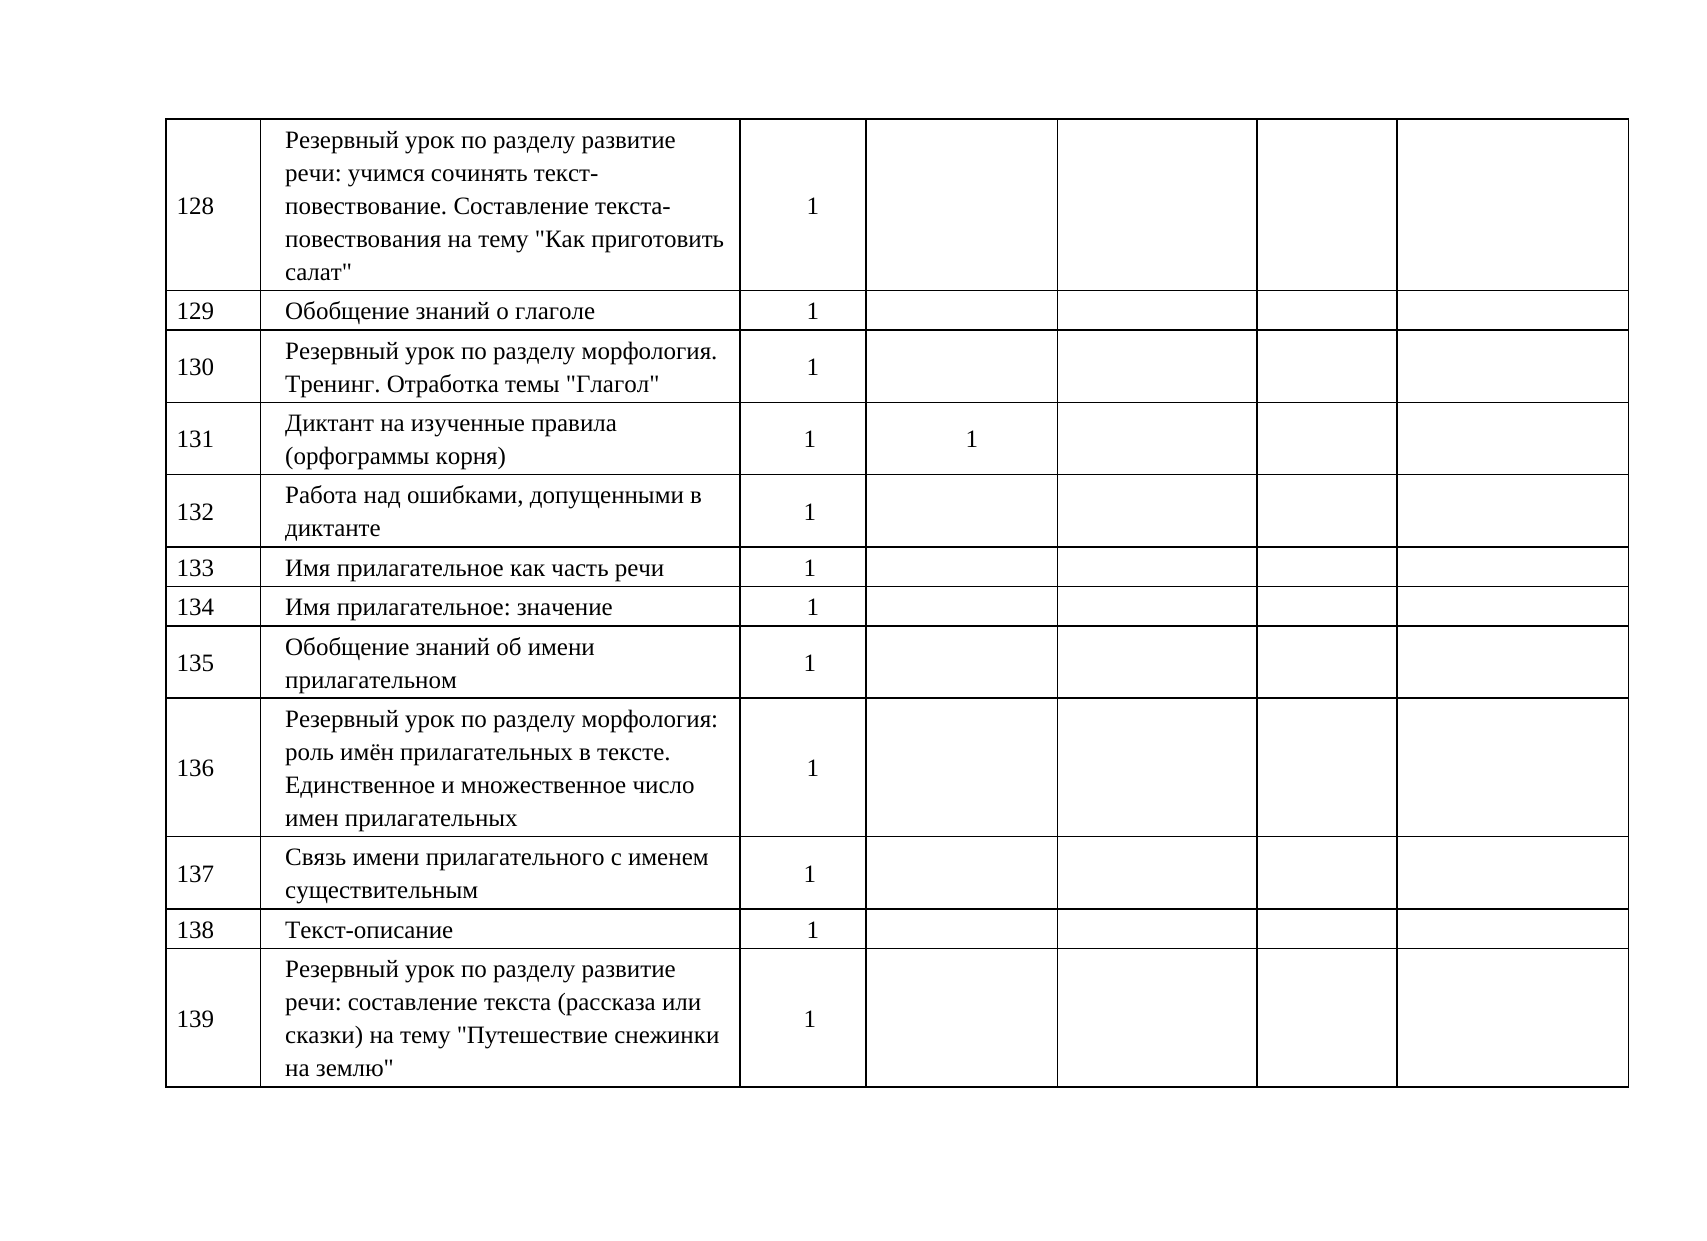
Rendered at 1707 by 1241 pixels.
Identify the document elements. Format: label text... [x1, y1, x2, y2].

table_cell Имя прилагательное: значение [261, 587, 739, 625]
table_cell 1 [741, 403, 865, 474]
table_cell 136 [167, 699, 260, 836]
table_cell [1398, 910, 1628, 947]
table_cell 1 [741, 587, 865, 625]
table_cell [1398, 403, 1628, 474]
table_cell [1398, 475, 1628, 546]
table_cell 1 [741, 627, 865, 697]
table_cell [1258, 949, 1396, 1086]
table_cell 1 [741, 331, 865, 401]
table_cell [1058, 627, 1256, 697]
table_cell [867, 699, 1057, 836]
table_cell 1 [741, 475, 865, 546]
table_cell Резервный урок по разделу морфология: роль имён прилагательных в тексте. Единственное и множественное число имен прилагательных [261, 699, 739, 836]
table_cell [1258, 699, 1396, 836]
table_cell 138 [167, 910, 260, 947]
table_cell [1398, 120, 1628, 289]
table_cell [867, 291, 1057, 329]
table_cell Связь имени прилагательного с именем существительным [261, 837, 739, 908]
table_cell 134 [167, 587, 260, 625]
table_cell 1 [741, 910, 865, 947]
table_cell 135 [167, 627, 260, 697]
table_cell [1258, 120, 1396, 289]
table_cell [1398, 627, 1628, 697]
table_cell [1398, 291, 1628, 329]
table_cell [1058, 949, 1256, 1086]
table_cell Обобщение знаний о глаголе [261, 291, 739, 329]
table_cell Работа над ошибками, допущенными в диктанте [261, 475, 739, 546]
table_cell Текст-описание [261, 910, 739, 947]
table_cell 1 [741, 548, 865, 586]
table_cell 131 [167, 403, 260, 474]
table_cell 1 [741, 699, 865, 836]
table_cell [1058, 331, 1256, 401]
table_cell 128 [167, 120, 260, 289]
table_cell [1058, 291, 1256, 329]
table_cell [867, 120, 1057, 289]
table_cell [867, 949, 1057, 1086]
table_cell [867, 331, 1057, 401]
table_cell [1058, 837, 1256, 908]
table_cell Обобщение знаний об имени прилагательном [261, 627, 739, 697]
table_cell Резервный урок по разделу развитие речи: учимся сочинять текст-повествование. Составление текста-повествования на тему "Как приготовить салат" [261, 120, 739, 289]
table_cell [1398, 949, 1628, 1086]
table_cell Имя прилагательное как часть речи [261, 548, 739, 586]
table_cell [1258, 837, 1396, 908]
table_cell 137 [167, 837, 260, 908]
table_cell [1258, 548, 1396, 586]
table_cell 1 [741, 837, 865, 908]
table_cell [1258, 331, 1396, 401]
table_cell 129 [167, 291, 260, 329]
table_cell 1 [741, 120, 865, 289]
table_cell [1058, 548, 1256, 586]
table_cell 1 [741, 949, 865, 1086]
table_cell 130 [167, 331, 260, 401]
table_cell [1258, 910, 1396, 947]
table_cell [1398, 837, 1628, 908]
table_cell [1058, 587, 1256, 625]
table_cell Резервный урок по разделу развитие речи: составление текста (рассказа или сказки) на тему "Путешествие снежинки на землю" [261, 949, 739, 1086]
table_cell 1 [867, 403, 1057, 474]
table_cell [1398, 587, 1628, 625]
table_cell [1058, 910, 1256, 947]
table_cell 1 [741, 291, 865, 329]
table_cell [1058, 403, 1256, 474]
table_cell [867, 587, 1057, 625]
table_cell Диктант на изученные правила (орфограммы корня) [261, 403, 739, 474]
table_cell Резервный урок по разделу морфология. Тренинг. Отработка темы "Глагол" [261, 331, 739, 401]
table_cell [867, 837, 1057, 908]
table_cell [1058, 699, 1256, 836]
table_cell [1398, 699, 1628, 836]
table_cell [867, 910, 1057, 947]
table_cell [1058, 475, 1256, 546]
table_cell [867, 548, 1057, 586]
table_cell 133 [167, 548, 260, 586]
table_cell [1258, 627, 1396, 697]
table_cell [1258, 587, 1396, 625]
table_cell [1258, 291, 1396, 329]
table_cell [1058, 120, 1256, 289]
table_cell [1398, 548, 1628, 586]
table_cell 139 [167, 949, 260, 1086]
table_cell [1398, 331, 1628, 401]
table_cell [1258, 403, 1396, 474]
table_cell [867, 475, 1057, 546]
table_cell [867, 627, 1057, 697]
table_cell [1258, 475, 1396, 546]
table_cell 132 [167, 475, 260, 546]
